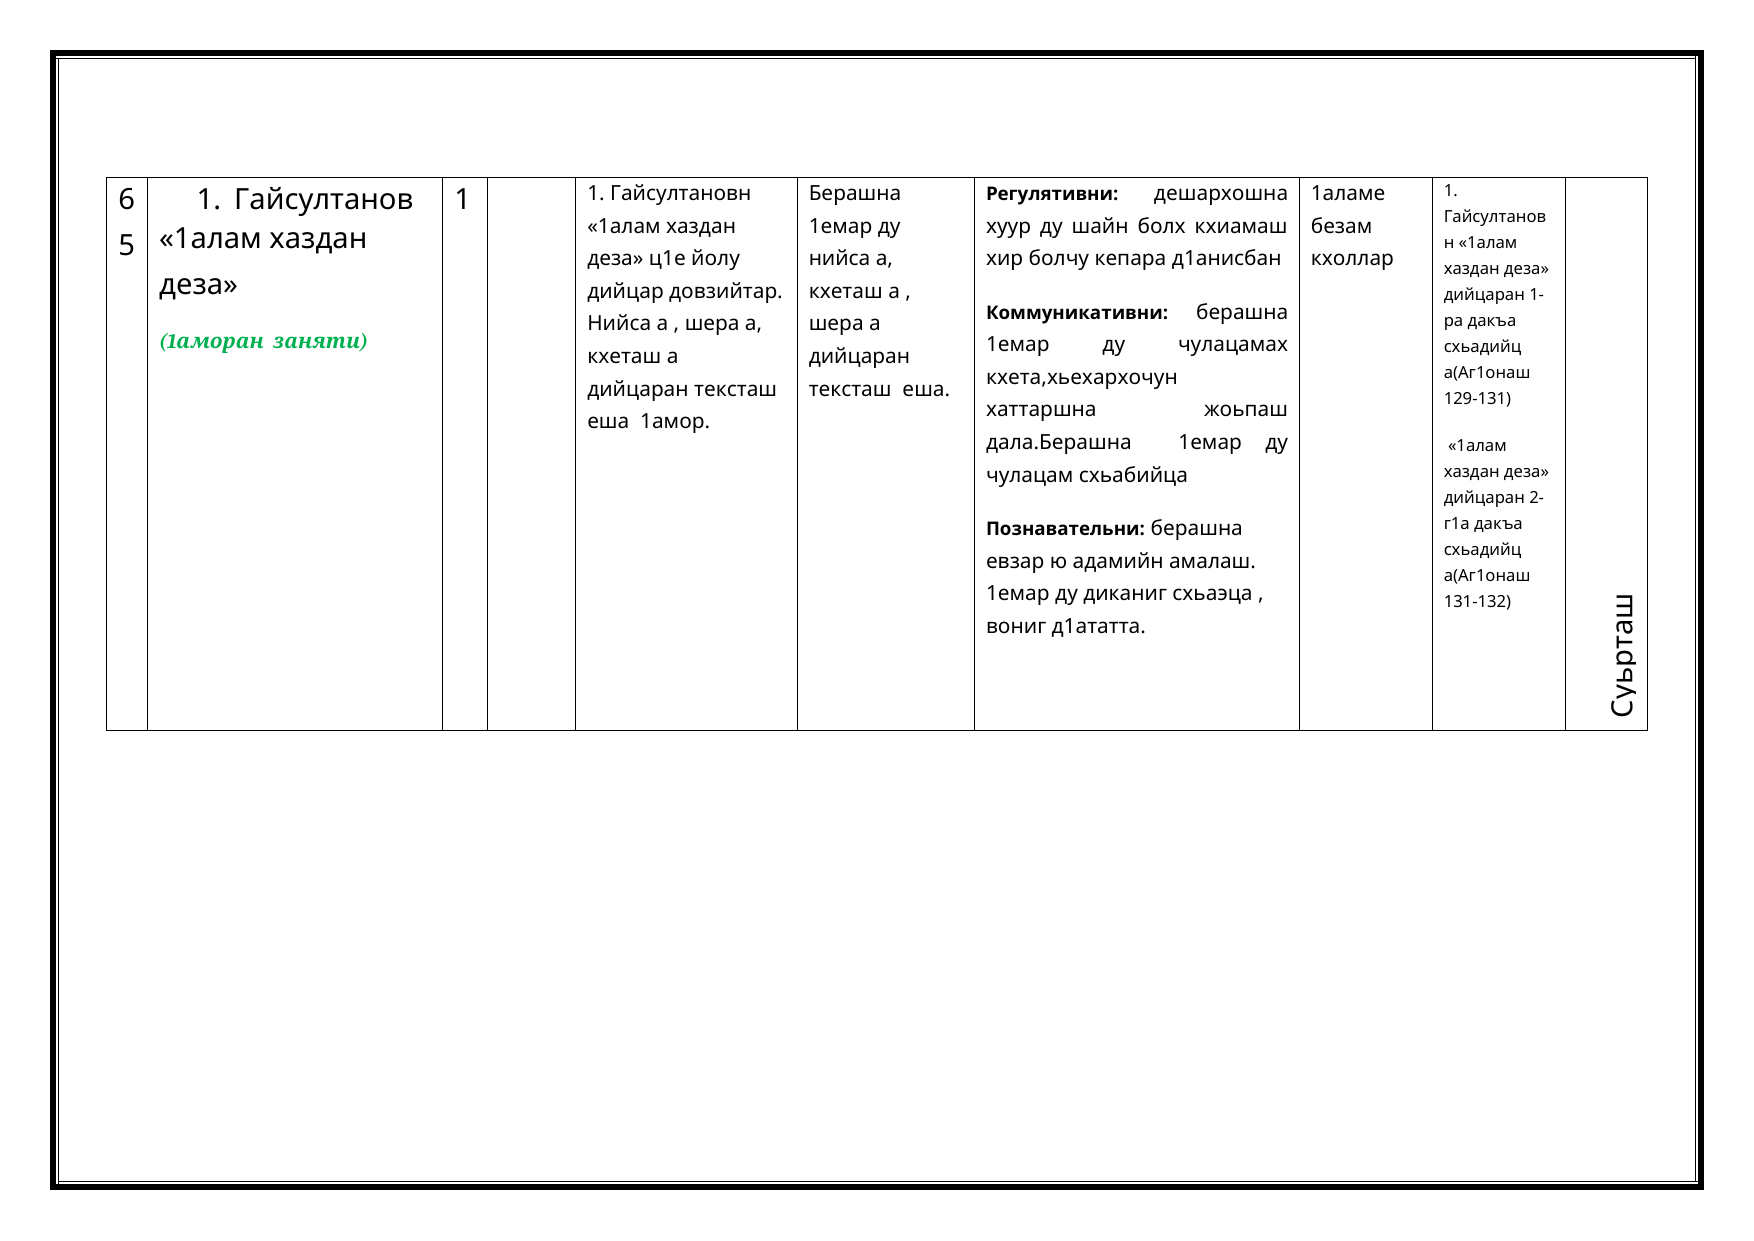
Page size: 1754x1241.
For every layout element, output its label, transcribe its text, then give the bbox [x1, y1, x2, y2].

table_cell Берашна 1емар ду нийса а, кхеташ а , шера а дийцаран тексташ еша. [798, 178, 974, 730]
table_cell [488, 178, 575, 730]
table_cell 1 [443, 178, 487, 730]
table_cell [1300, 178, 1432, 730]
table_cell Гайсултанов «1алам хаздан деза» (1аморан заняти) [148, 178, 442, 730]
table_cell 65 [107, 178, 147, 730]
table_cell 1. Гайсултановн «1алам хаздан деза» дийцаран 1-ра дакъа схьадийца(Аг1онаш 129-131) «1алам хаздан деза» дийцаран 2-г1а дакъа схьадийца(Аг1онаш 131-132) [1433, 178, 1565, 730]
table_cell Регулятивни: дешархошна хуур ду шайн болх кхиамаш хир болчу кепара д1анисбан Коммуникативни: берашна 1емар ду чулацамах кхета,хьехархочун хаттаршна жоьпаш дала.Берашна 1емар ду чулацам схьабийца Познавательни: берашна евзар ю адамийн амалаш. 1емар ду диканиг схьаэца , вониг д1ататта. [975, 178, 1299, 730]
table_cell Суьрташ [1566, 178, 1647, 730]
table_cell 1. Гайсултановн «1алам хаздан деза» ц1е йолу дийцар довзийтар. Нийса а , шера а, кхеташ а дийцаран тексташ еша 1амор. [576, 178, 797, 730]
